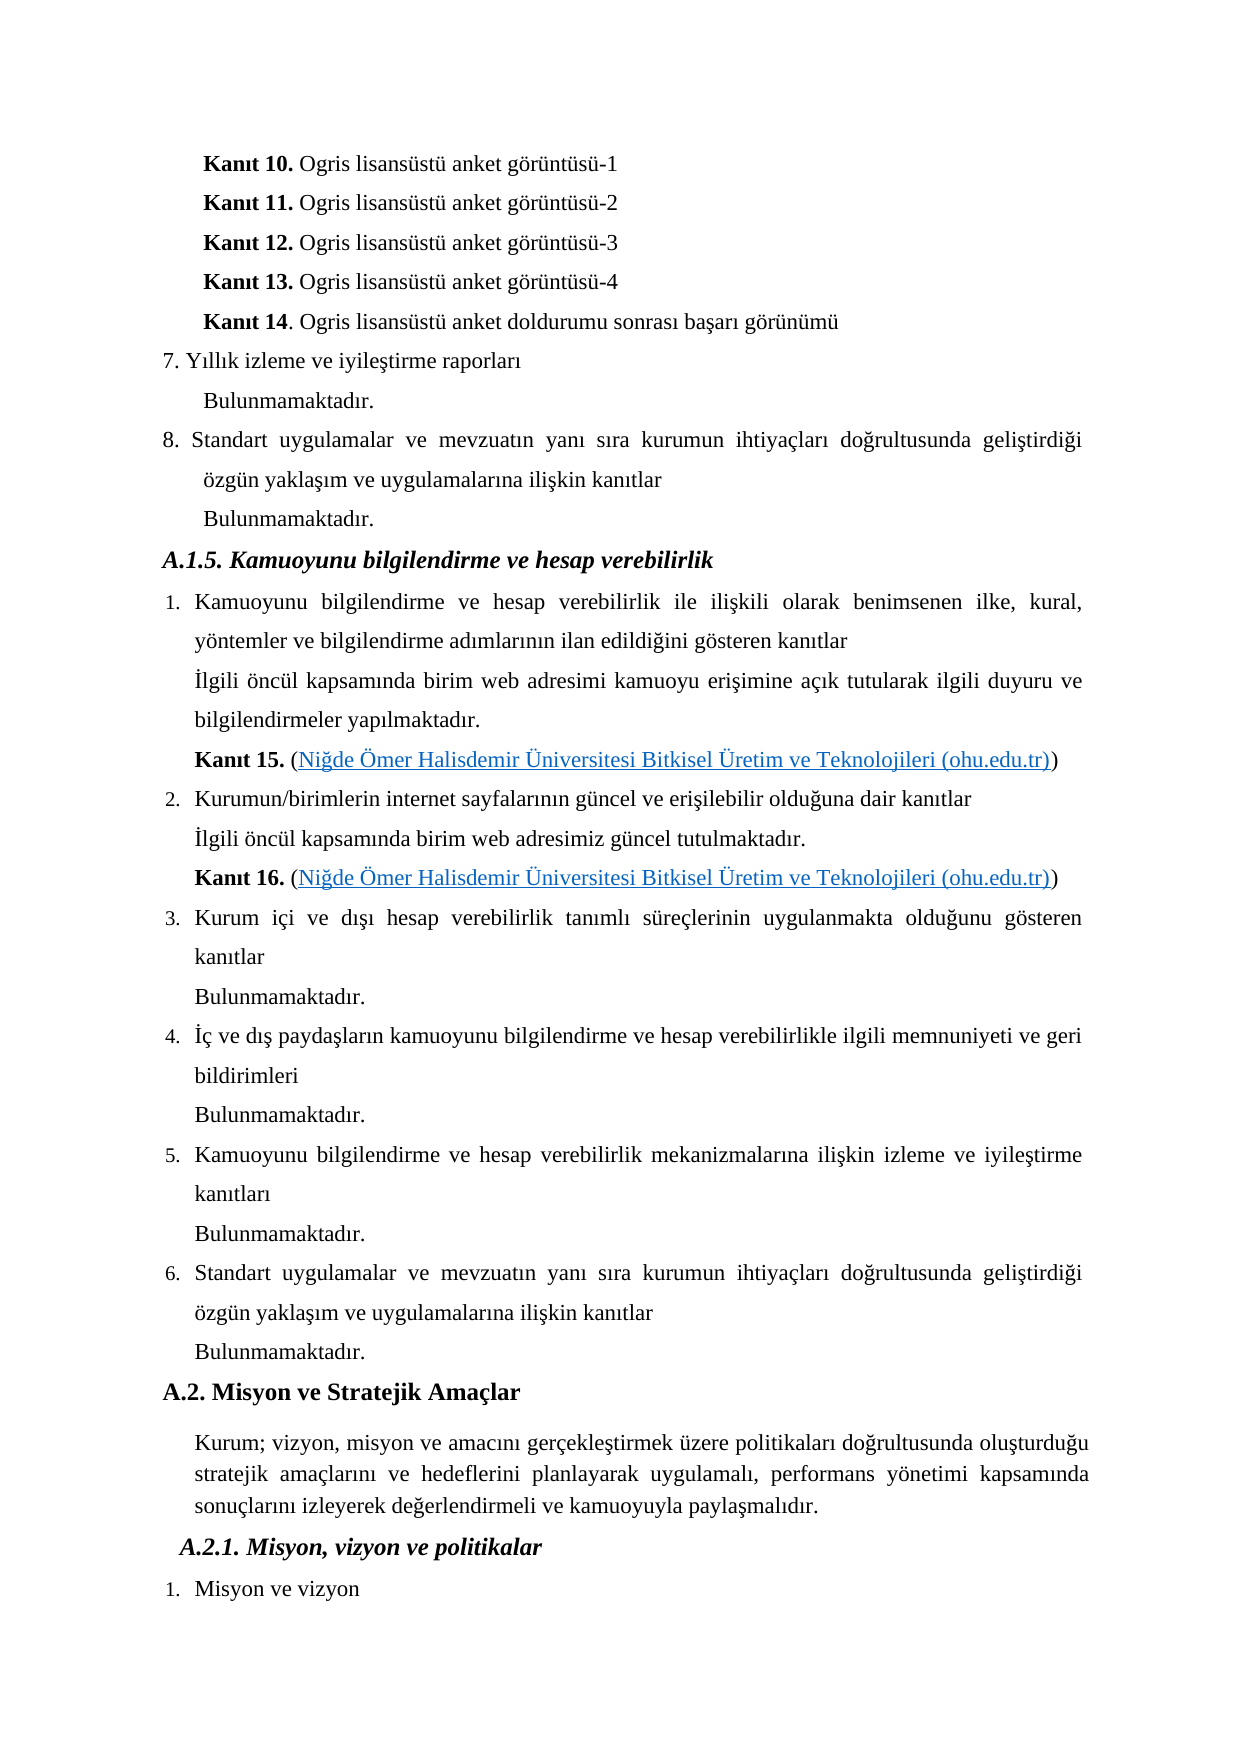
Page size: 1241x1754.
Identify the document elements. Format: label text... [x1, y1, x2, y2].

list İç ve dış paydaşların kamuoyunu bilgilendirme ve hesap verebilirlikle ilgili memnuniyeti ve geri bildirimleri [165, 1022, 1084, 1088]
text Bulunmamaktadır. [162, 505, 1084, 532]
text 7. Yıllık izleme ve iyileştirme raporları [162, 347, 1084, 374]
list Kurumun/birimlerin internet sayfalarının güncel ve erişilebilir olduğuna dair kanıtlar [165, 785, 1084, 812]
text Kanıt 13. Ogris lisansüstü anket görüntüsü-4 [203, 268, 1084, 295]
text İlgili öncül kapsamında birim web adresimi kamuoyu erişimine açık tutularak ilgili duyuru ve bilgilendirmeler yapılmaktadır. [194, 667, 1084, 733]
text İlgili öncül kapsamında birim web adresimiz güncel tutulmaktadır. [194, 825, 1084, 851]
text A.2. Misyon ve Stratejik Amaçlar [162, 1377, 1084, 1406]
text Kanıt 16. (Niğde Ömer Halisdemir Üniversitesi Bitkisel Üretim ve Teknolojileri (ohu.edu.tr)) [194, 864, 1084, 891]
text Kurum; vizyon, misyon ve amacını gerçekleştirmek üzere politikaları doğrultusunda oluşturduğu stratejik amaçlarını ve hedeflerini planlayarak uygulamalı, performans yönetimi kapsamında sonuçlarını izleyerek değerlendirmeli ve kamuoyuyla paylaşmalıdır. [194, 1429, 1090, 1518]
text Kanıt 10. Ogris lisansüstü anket görüntüsü-1 [203, 150, 1084, 176]
list Kamuoyunu bilgilendirme ve hesap verebilirlik mekanizmalarına ilişkin izleme ve iyileştirme kanıtları [165, 1141, 1084, 1206]
text A.2.1. Misyon, vizyon ve politikalar [150, 1532, 1090, 1561]
text Bulunmamaktadır. [194, 1219, 1084, 1246]
text Kanıt 12. Ogris lisansüstü anket görüntüsü-3 [203, 229, 1084, 255]
list Standart uygulamalar ve mevzuatın yanı sıra kurumun ihtiyaçları doğrultusunda geliştirdiği özgün yaklaşım ve uygulamalarına ilişkin kanıtlar [165, 1259, 1084, 1325]
text Bulunmamaktadır. [194, 983, 1084, 1009]
text Bulunmamaktadır. [194, 1338, 1084, 1364]
list Kamuoyunu bilgilendirme ve hesap verebilirlik ile ilişkili olarak benimsenen ilke, kural, yöntemler ve bilgilendirme adımlarının ilan edildiğini gösteren kanıtlar [165, 588, 1084, 654]
text Bulunmamaktadır. [162, 387, 1084, 413]
text Kanıt 15. (Niğde Ömer Halisdemir Üniversitesi Bitkisel Üretim ve Teknolojileri (ohu.edu.tr)) [194, 746, 1084, 772]
list Kurum içi ve dışı hesap verebilirlik tanımlı süreçlerinin uygulanmakta olduğunu gösteren kanıtlar [165, 904, 1084, 969]
text Bulunmamaktadır. [194, 1101, 1084, 1127]
list Misyon ve vizyon [165, 1575, 1090, 1601]
text Kanıt 11. Ogris lisansüstü anket görüntüsü-2 [203, 189, 1084, 216]
text 8. Standart uygulamalar ve mevzuatın yanı sıra kurumun ihtiyaçları doğrultusunda geliştirdiği özgün yaklaşım ve uygulamalarına ilişkin kanıtlar [162, 426, 1084, 492]
text Kanıt 14. Ogris lisansüstü anket doldurumu sonrası başarı görünümü [203, 308, 1084, 334]
text A.1.5. Kamuoyunu bilgilendirme ve hesap verebilirlik [162, 545, 1084, 573]
